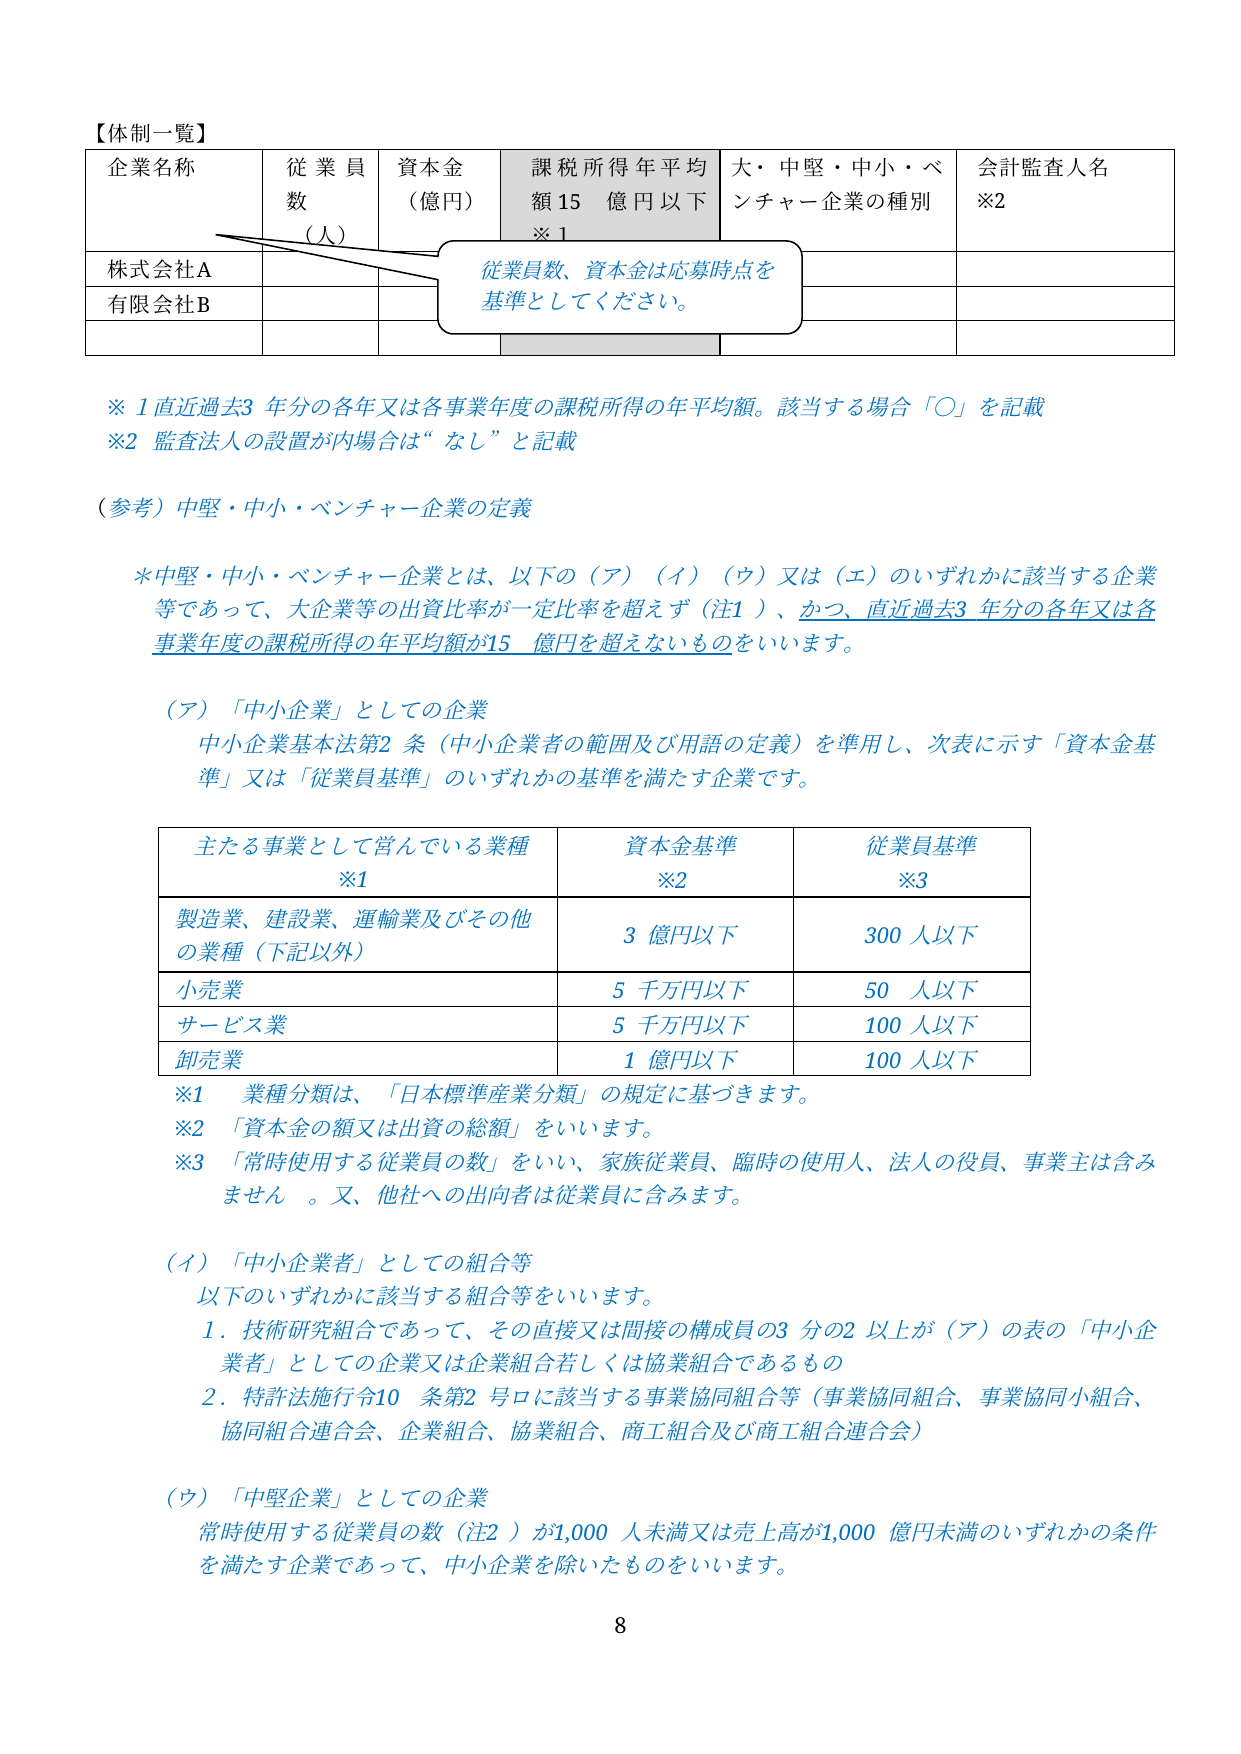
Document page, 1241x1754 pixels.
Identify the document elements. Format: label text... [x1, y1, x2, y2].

table_cell [957, 321, 1174, 355]
table_header 資本金基準 [558, 828, 793, 862]
table_cell 1億円以下 [558, 1042, 793, 1075]
table_cell 株式会社A [86, 252, 262, 286]
text 以下のいずれかに該当する組合等をいいます。 [151, 1278, 1155, 1312]
table_header 従業員基準 [794, 828, 1030, 862]
table_cell [379, 321, 500, 355]
table_cell 3億円以下 [558, 898, 793, 971]
table_cell [501, 335, 719, 355]
table_header 課税所得年平均額15億円以下※１ [501, 150, 719, 240]
table_header 大･中堅・中小・ベンチャー企業の種別 [721, 150, 956, 251]
text 【体制一覧】 [85, 115, 1155, 149]
text （参考）中堅・中小・ベンチャー企業の定義 [85, 491, 1155, 524]
table_cell 有限会社B [86, 287, 262, 320]
text （ウ）「中堅企業」としての企業 [151, 1480, 1155, 1514]
text ※１直近過去3年分の各年又は各事業年度の課税所得の年平均額。該当する場合「○」を記載 [85, 389, 1155, 423]
table_cell [803, 287, 956, 320]
table_cell 100人以下 [794, 1042, 1030, 1075]
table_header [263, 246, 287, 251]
text （ア）「中小企業」としての企業 [151, 692, 1155, 726]
table_cell ※3 [794, 862, 1030, 896]
table_cell [957, 287, 1174, 320]
table_cell サービス業 [159, 1007, 557, 1041]
table_cell [379, 269, 437, 286]
table_cell 卸売業 [159, 1042, 557, 1075]
table_cell [803, 252, 956, 286]
table_header 企業名称 [86, 150, 262, 251]
text ２．特許法施行令10条第2号ロに該当する事業協同組合等（事業協同組合、事業協同小組合、協同組合連合会、企業組合、協業組合、商工組合及び商工組合連合会） [197, 1379, 1155, 1447]
text ※3 「常時使用する従業員の数」をいい、家族従業員、臨時の使用人、法人の役員、事業主は含みません。又、他社への出向者は従業員に含みます。 [174, 1144, 1155, 1211]
table_cell 小売業 [159, 973, 557, 1006]
table_header 資本金 （億円） [379, 150, 500, 251]
table_header 主たる事業として営んでいる業種 ※1 [159, 828, 557, 896]
table_header 会計監査人名 ※2 [957, 150, 1174, 251]
text （イ）「中小企業者」としての組合等 [151, 1245, 1155, 1278]
table_cell 5千万円以下 [558, 973, 793, 1006]
table_cell 5千万円以下 [558, 1007, 793, 1041]
text 中小企業基本法第2条（中小企業者の範囲及び用語の定義）を準用し、次表に示す「資本金基準」又は「従業員基準」のいずれかの基準を満たす企業です。 [197, 726, 1155, 793]
text ※2 監査法人の設置が内場合は“なし”と記載 [85, 423, 1155, 457]
text ※1 業種分類は、「日本標準産業分類」の規定に基づきます。 [85, 1076, 1155, 1110]
table_cell [263, 252, 378, 286]
table_cell 50人以下 [794, 973, 1030, 1006]
table_cell [86, 321, 262, 355]
table_cell [957, 252, 1174, 286]
table_header 従業員数 （人） [263, 150, 378, 249]
table_cell [379, 287, 437, 320]
table_cell 300人以下 [794, 898, 1030, 971]
table_cell ※2 [558, 862, 793, 896]
text ※2 「資本金の額又は出資の総額」をいいます。 [85, 1110, 1155, 1144]
table_cell 100人以下 [794, 1007, 1030, 1041]
text ＊中堅・中小・ベンチャー企業とは、以下の（ア）（イ）（ウ）又は（エ）のいずれかに該当する企業等であって、大企業等の出資比率が一定比率を超えず（注1）、かつ、直近過去3年分の各年又は各事業年度の課税所得の年平均額が15億円を超えないものをいいます。 [130, 558, 1155, 659]
table_cell 製造業、建設業、運輸業及びその他の業種（下記以外） [159, 898, 557, 971]
text １．技術研究組合であって、その直接又は間接の構成員の3分の2以上が（ア）の表の「中小企業者」としての企業又は企業組合若しくは協業組合であるもの [197, 1312, 1155, 1379]
table_cell [263, 321, 378, 355]
table_cell [263, 287, 378, 320]
text 常時使用する従業員の数（注2）が1,000人未満又は売上高が1,000億円未満のいずれかの条件を満たす企業であって、中小企業を除いたものをいいます。 [197, 1514, 1155, 1581]
table_cell [721, 321, 956, 355]
